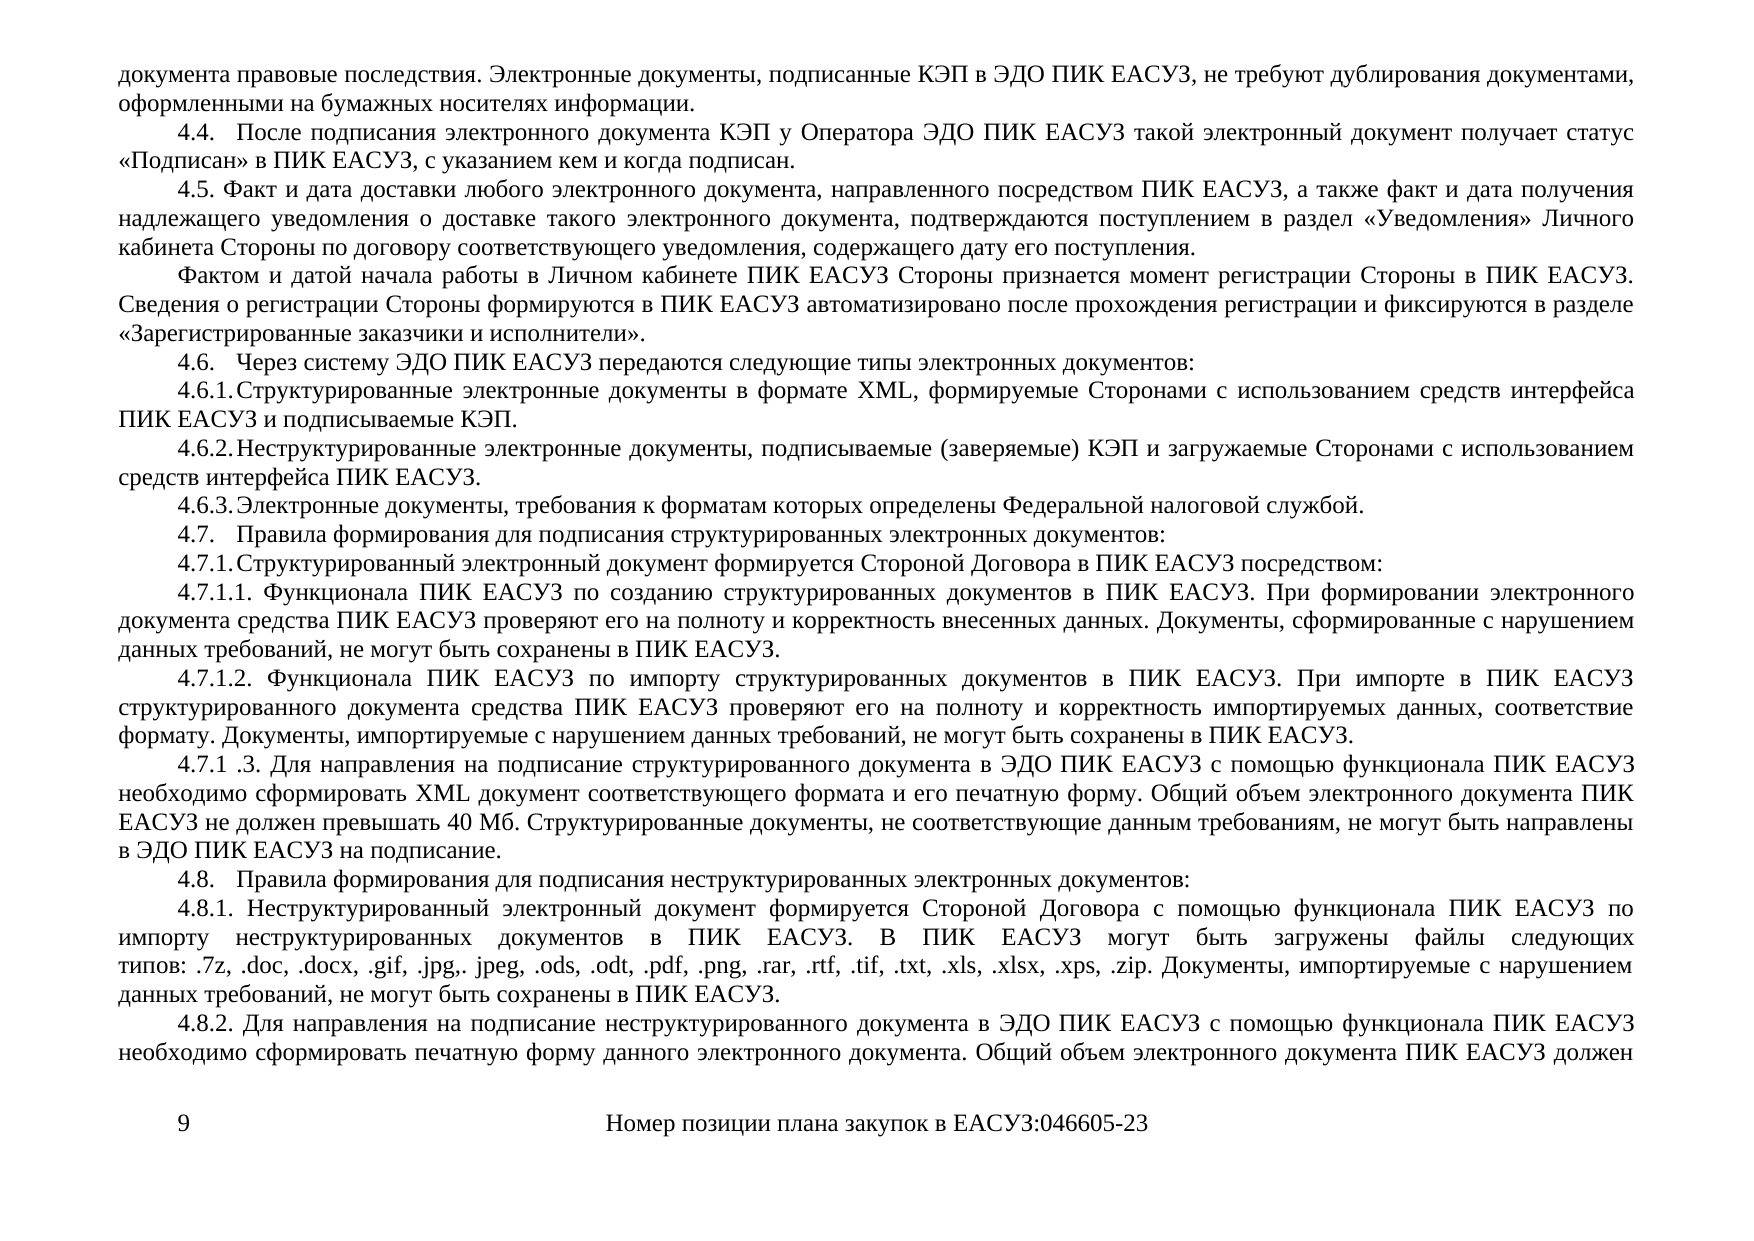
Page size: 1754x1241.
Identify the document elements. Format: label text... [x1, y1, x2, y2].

list 4.8. Правила формирования для подписания неструктурированных электронных документов: [118, 864, 1636, 893]
list 4.7.1. Структурированный электронный документ формируется Стороной Договора в ПИК ЕАСУЗ посредством: [118, 548, 1636, 577]
list 4.4. После подписания электронного документа КЭП у Оператора ЭДО ПИК ЕАСУЗ такой электронный документ получает статус «Подписан» в ПИК ЕАСУЗ, с указанием кем и когда подписан. [118, 117, 1636, 174]
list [118, 59, 1636, 117]
list 4.8.1. Неструктурированный электронный документ формируется Стороной Договора с помощью функционала ПИК ЕАСУЗ по импорту неструктурированных документов в ПИК ЕАСУЗ. В ПИК ЕАСУЗ могут быть загружены файлы следующих типов: .7z, .doc, .docx, .gif, .jpg,. jpeg, .ods, .odt, .pdf, .png, .rar, .rtf, .tif, .txt, .xls, .xlsx, .xps, .zip. Документы, импортируемые с нарушением данных требований, не могут быть сохранены в ПИК ЕАСУЗ. [118, 893, 1636, 1008]
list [118, 1008, 1636, 1065]
list Фактом и датой начала работы в Личном кабинете ПИК ЕАСУЗ Стороны признается момент регистрации Стороны в ПИК ЕАСУЗ. Сведения о регистрации Стороны формируются в ПИК ЕАСУЗ автоматизировано после прохождения регистрации и фиксируются в разделе «Зарегистрированные заказчики и исполнители». [118, 260, 1636, 347]
list 4.6.3. Электронные документы, требования к форматам которых определены Федеральной налоговой службой. [118, 490, 1636, 519]
list 4.7. Правила формирования для подписания структурированных электронных документов: [118, 519, 1636, 548]
list 4.7.1 .3. Для направления на подписание структурированного документа в ЭДО ПИК ЕАСУЗ с помощью функционала ПИК ЕАСУЗ необходимо сформировать XML документ соответствующего формата и его печатную форму. Общий объем электронного документа ПИК ЕАСУЗ не должен превышать 40 Мб. Структурированные документы, не соответствующие данным требованиям, не могут быть направлены в ЭДО ПИК ЕАСУЗ на подписание. [118, 749, 1636, 864]
list 4.6. Через систему ЭДО ПИК ЕАСУЗ передаются следующие типы электронных документов: [118, 347, 1636, 375]
list 4.6.2. Неструктурированные электронные документы, подписываемые (заверяемые) КЭП и загружаемые Сторонами с использованием средств интерфейса ПИК ЕАСУЗ. [118, 433, 1636, 490]
list 4.7.1.2. Функционала ПИК ЕАСУЗ по импорту структурированных документов в ПИК ЕАСУЗ. При импорте в ПИК ЕАСУЗ структурированного документа средства ПИК ЕАСУЗ проверяют его на полноту и корректность импортируемых данных, соответствие формату. Документы, импортируемые с нарушением данных требований, не могут быть сохранены в ПИК ЕАСУЗ. [118, 663, 1636, 749]
list 4.7.1.1. Функционала ПИК ЕАСУЗ по созданию структурированных документов в ПИК ЕАСУЗ. При формировании электронного документа средства ПИК ЕАСУЗ проверяют его на полноту и корректность внесенных данных. Документы, сформированные с нарушением данных требований, не могут быть сохранены в ПИК ЕАСУЗ. [118, 577, 1636, 663]
list 4.5. Факт и дата доставки любого электронного документа, направленного посредством ПИК ЕАСУЗ, а также факт и дата получения надлежащего уведомления о доставке такого электронного документа, подтверждаются поступлением в раздел «Уведомления» Личного кабинета Стороны по договору соответствующего уведомления, содержащего дату его поступления. [118, 174, 1636, 260]
list 4.6.1. Структурированные электронные документы в формате XML, формируемые Сторонами с использованием средств интерфейса ПИК ЕАСУЗ и подписываемые КЭП. [118, 375, 1636, 433]
